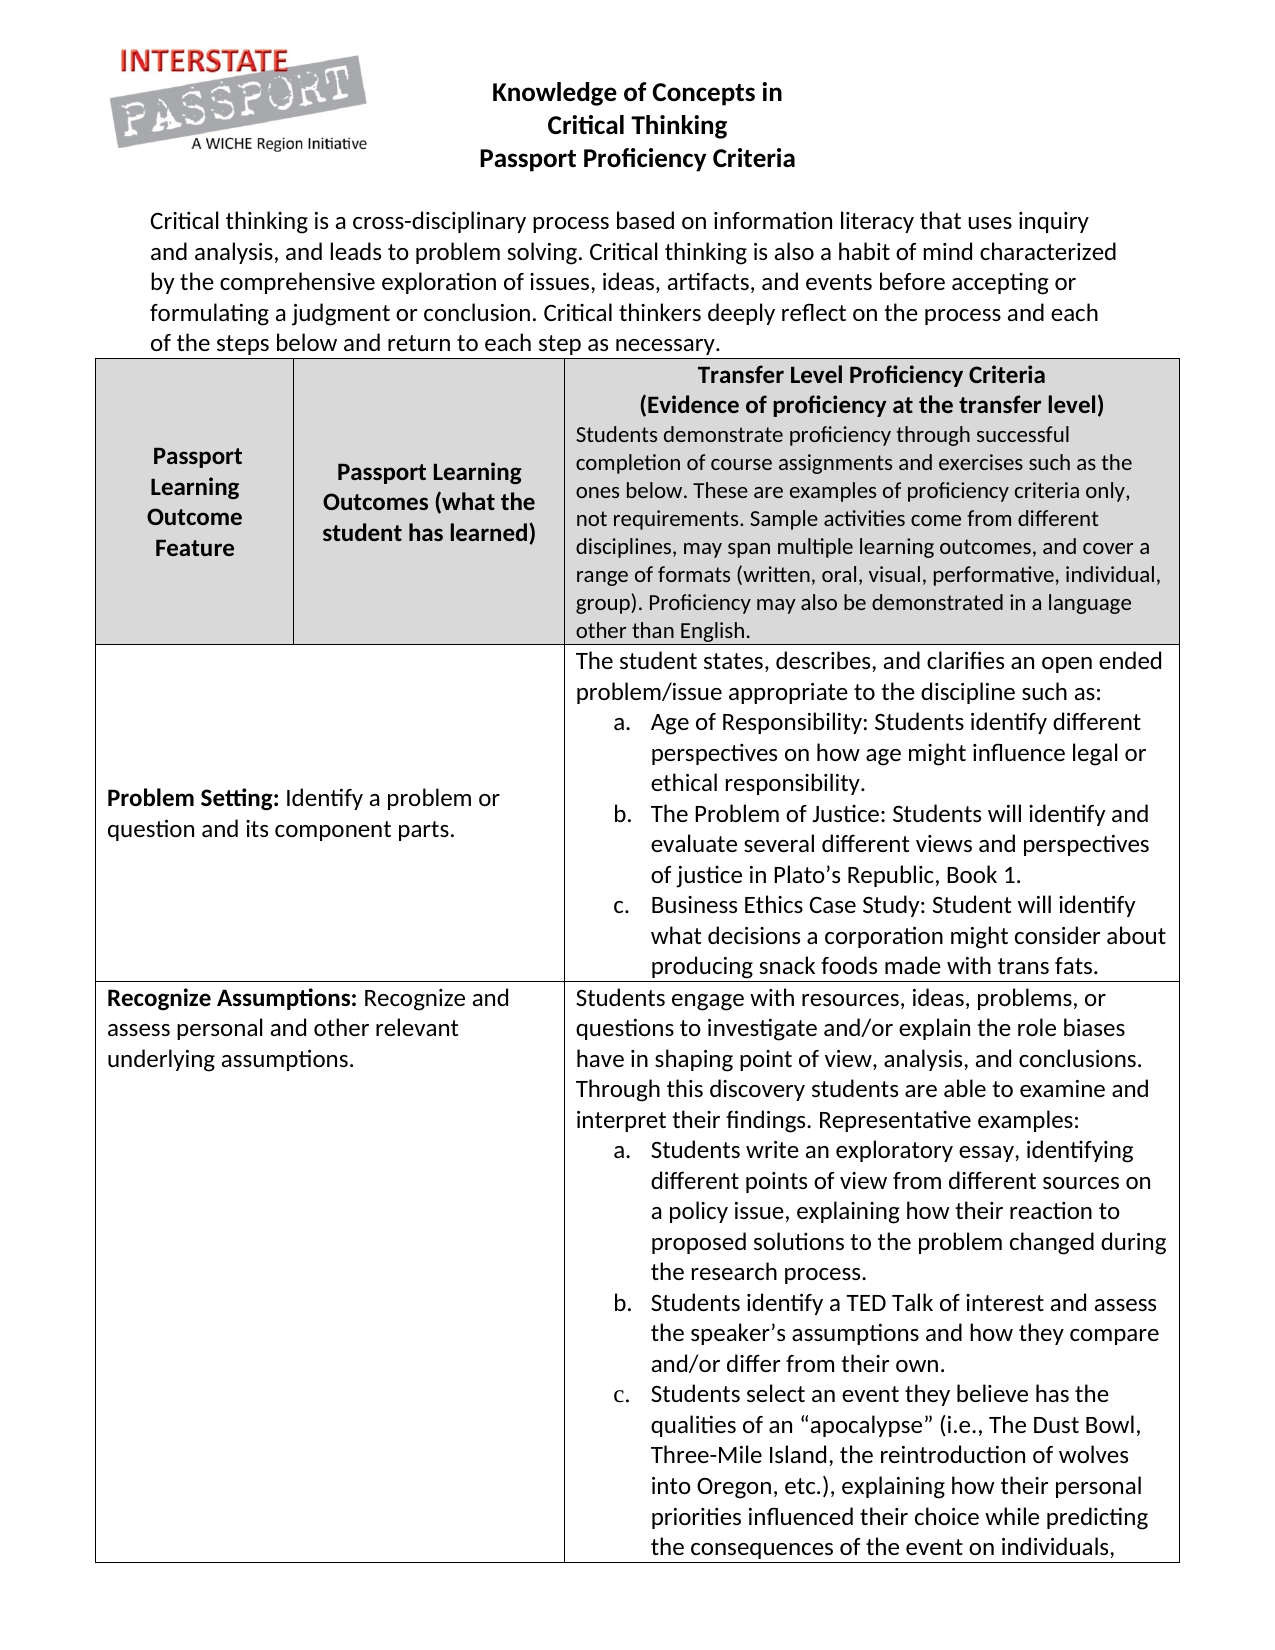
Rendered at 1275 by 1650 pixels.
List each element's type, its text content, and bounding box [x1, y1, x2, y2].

text Passport Proficiency Criteria [150, 141, 1125, 174]
table_cell Problem Setting: Identify a problem or question and its component parts. [96, 645, 564, 981]
table_cell The student states, describes, and clarifies an open ended problem/issue appropriate to the discipline such as: Age of Responsibility: Students identify different perspectives on how age might influence legal or ethical responsibility. The Problem of Justice: Students will identify and evaluate several different views and perspectives of justice in Plato’s Republic, Book 1. Business Ethics Case Study: Student will identify what decisions a corporation might consider about producing snack foods made with trans fats. [565, 645, 1179, 981]
picture [93, 36, 375, 158]
table_header Passport Learning Outcome Feature [96, 359, 293, 644]
text Knowledge of Concepts in [150, 75, 1125, 108]
table_cell Recognize Assumptions: Recognize and assess personal and other relevant underlying assumptions. [96, 982, 564, 1562]
table_header Transfer Level Proficiency Criteria (Evidence of proficiency at the transfer level) Students demonstrate proficiency through successful completion of course assignments and exercises such as the ones below. These are examples of proficiency criteria only, not requirements. Sample activities come from different disciplines, may span multiple learning outcomes, and cover a range of formats (written, oral, visual, performative, individual, group). Proficiency may also be demonstrated in a language other than English. [565, 359, 1179, 644]
table_header Passport Learning Outcomes (what the student has learned) [294, 359, 564, 644]
text Critical Thinking [150, 108, 1125, 141]
text Critical thinking is a cross-disciplinary process based on information literacy that uses inquiry and analysis, and leads to problem solving. Critical thinking is also a habit of mind characterized by the comprehensive exploration of issues, ideas, artifacts, and events before accepting or formulating a judgment or conclusion. Critical thinkers deeply reflect on the process and each of the steps below and return to each step as necessary. [150, 205, 1125, 358]
